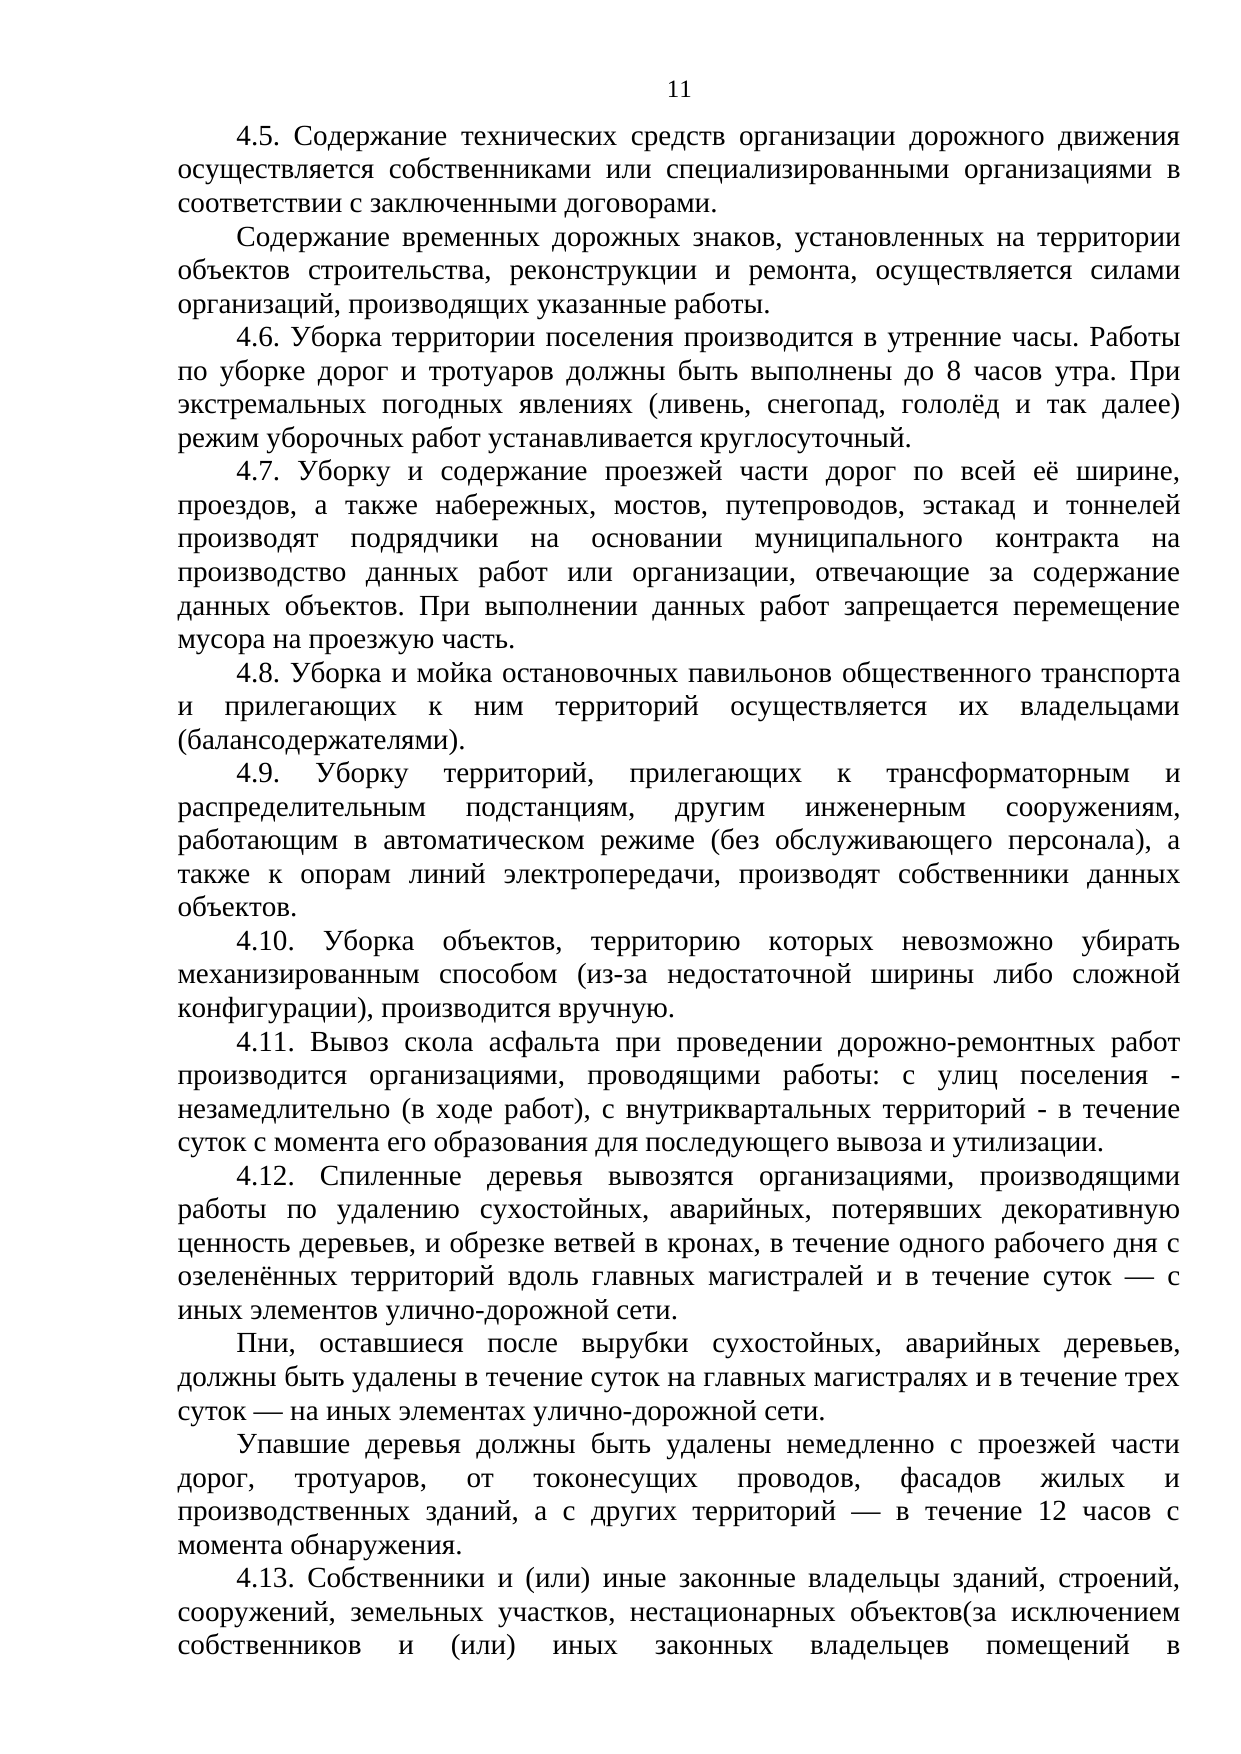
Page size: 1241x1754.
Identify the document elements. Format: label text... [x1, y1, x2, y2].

text 4.11. Вывоз скола асфальта при проведении дорожно-ремонтных работ производится организациями, проводящими работы: с улиц поселения - незамедлительно (в ходе работ), с внутриквартальных территорий - в течение суток с момента его образования для последующего вывоза и утилизации. [177, 1024, 1181, 1158]
text 4.6. Уборка территории поселения производится в утренние часы. Работы по уборке дорог и тротуаров должны быть выполнены до 8 часов утра. При экстремальных погодных явлениях (ливень, снегопад, гололёд и так далее) режим уборочных работ устанавливается круглосуточный. [177, 319, 1181, 453]
text 4.7. Уборку и содержание проезжей части дорог по всей её ширине, проездов, а также набережных, мостов, путепроводов, эстакад и тоннелей производят подрядчики на основании муниципального контракта на производство данных работ или организации, отвечающие за содержание данных объектов. При выполнении данных работ запрещается перемещение мусора на проезжую часть. [177, 453, 1181, 655]
text Упавшие деревья должны быть удалены немедленно с проезжей части дорог, тротуаров, от токонесущих проводов, фасадов жилых и производственных зданий, а с других территорий — в течение 12 часов с момента обнаружения. [177, 1426, 1181, 1560]
text 4.12. Спиленные деревья вывозятся организациями, производящими работы по удалению сухостойных, аварийных, потерявших декоративную ценность деревьев, и обрезке ветвей в кронах, в течение одного рабочего дня с озеленённых территорий вдоль главных магистралей и в течение суток — с иных элементов улично-дорожной сети. [177, 1158, 1181, 1326]
text 4.9. Уборку территорий, прилегающих к трансформаторным и распределительным подстанциям, другим инженерным сооружениям, работающим в автоматическом режиме (без обслуживающего персонала), а также к опорам линий электропередачи, производят собственники данных объектов. [177, 755, 1181, 923]
text Содержание временных дорожных знаков, установленных на территории объектов строительства, реконструкции и ремонта, осуществляется силами организаций, производящих указанные работы. [177, 219, 1181, 319]
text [177, 1560, 1181, 1661]
text 4.8. Уборка и мойка остановочных павильонов общественного транспорта и прилегающих к ним территорий осуществляется их владельцами (балансодержателями). [177, 655, 1181, 755]
text 4.10. Уборка объектов, территорию которых невозможно убирать механизированным способом (из-за недостаточной ширины либо сложной конфигурации), производится вручную. [177, 923, 1181, 1024]
text 4.5. Содержание технических средств организации дорожного движения осуществляется собственниками или специализированными организациями в соответствии с заключенными договорами. [177, 118, 1181, 219]
text Пни, оставшиеся после вырубки сухостойных, аварийных деревьев, должны быть удалены в течение суток на главных магистралях и в течение трех суток — на иных элементах улично-дорожной сети. [177, 1326, 1181, 1426]
